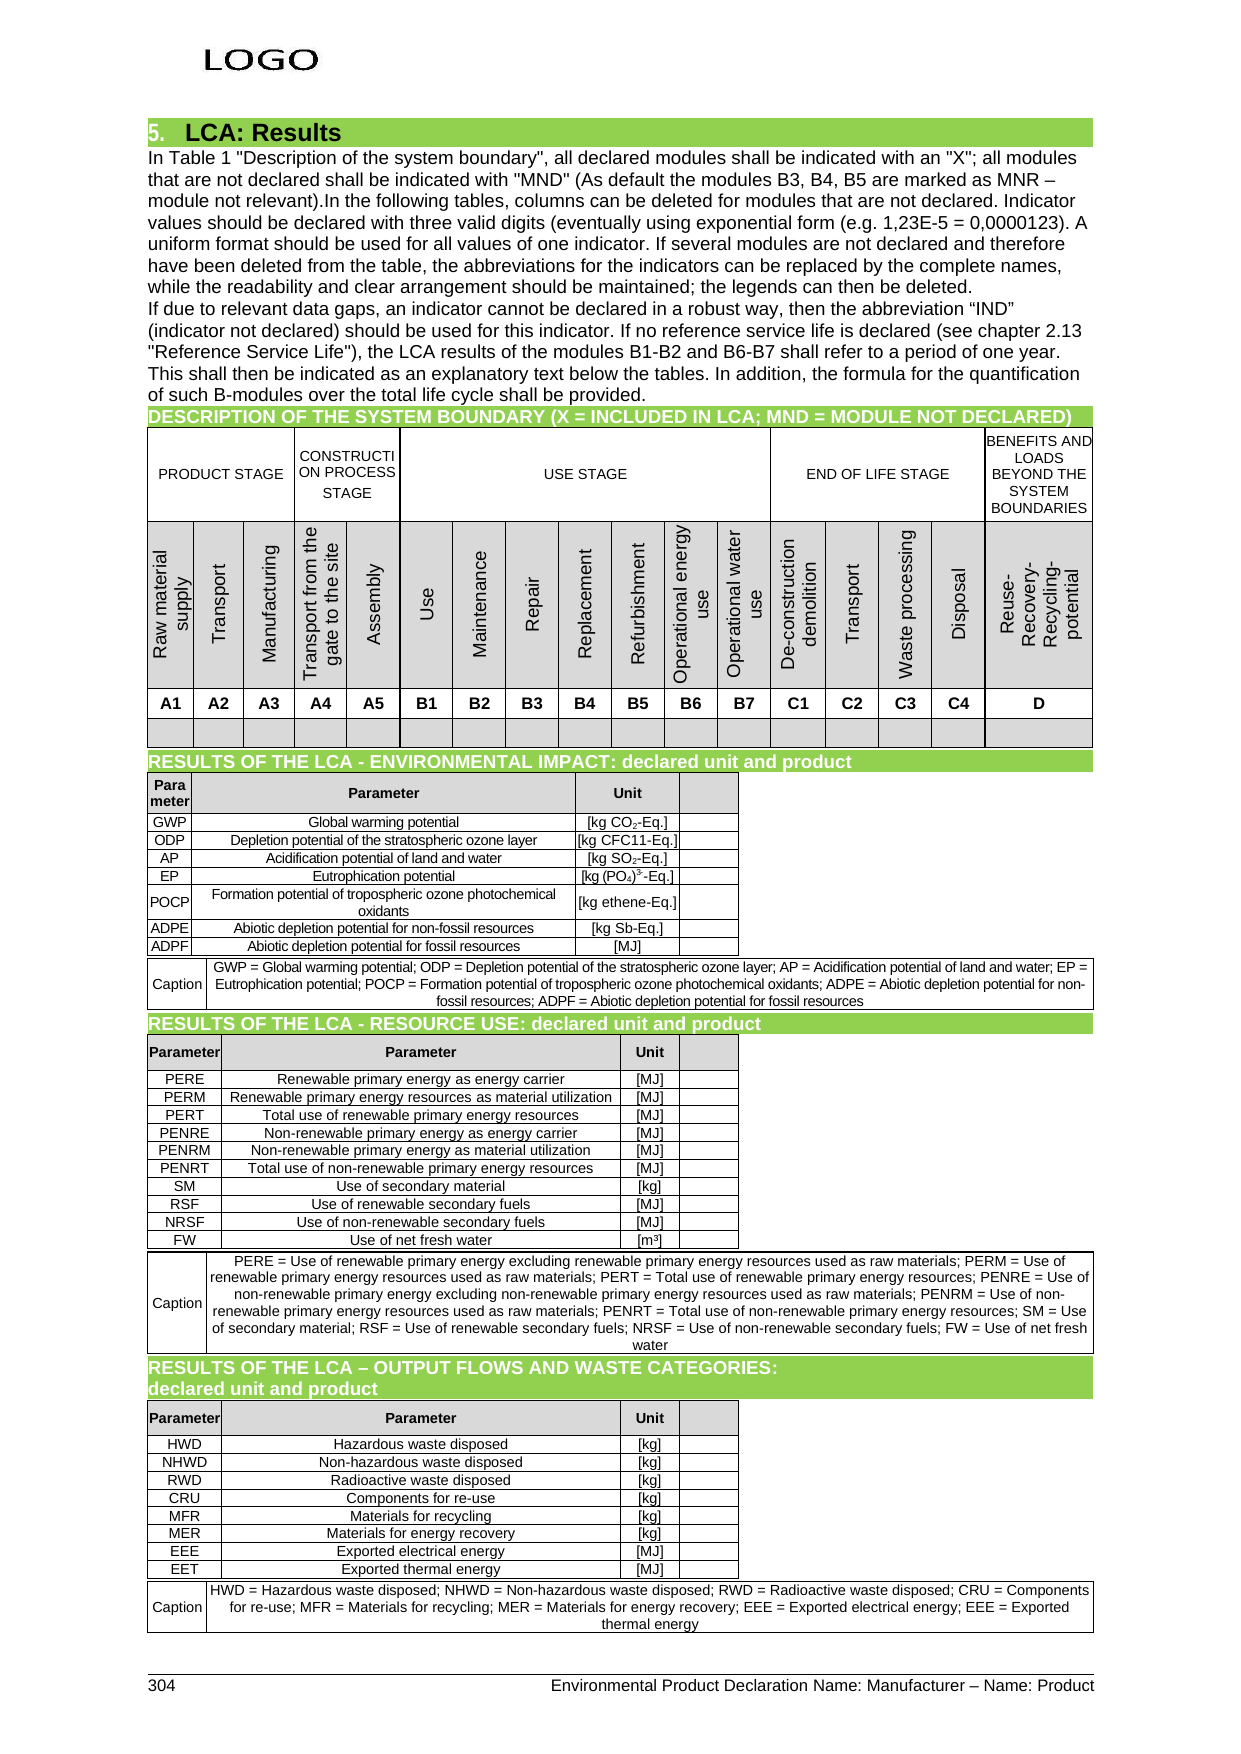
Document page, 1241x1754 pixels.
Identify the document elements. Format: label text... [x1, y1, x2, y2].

table_cell [506, 719, 558, 747]
table_cell Formation potential of tropospheric ozone photochemical oxidants [192, 885, 575, 919]
table_cell [826, 719, 878, 747]
table_cell [680, 1454, 738, 1471]
table_cell [680, 1507, 738, 1524]
table_header Unit [621, 1401, 679, 1435]
table_cell [kg Sb-Eq.] [576, 920, 679, 937]
table_cell Transport [194, 522, 243, 688]
table_cell [680, 1436, 738, 1453]
table_header Caption [148, 1582, 206, 1632]
table_cell RSF [148, 1196, 221, 1212]
table_cell PENRE [148, 1124, 221, 1141]
table_cell [MJ] [621, 1561, 679, 1577]
table_cell [MJ] [621, 1142, 679, 1159]
table_cell [MJ] [621, 1071, 679, 1088]
table_cell Use of renewable secondary fuels [222, 1196, 620, 1212]
picture [148, 16, 623, 105]
table_cell [347, 719, 399, 747]
table_cell Waste processing [879, 522, 931, 688]
table_cell [932, 719, 984, 747]
table_cell [680, 1089, 738, 1105]
table_cell Abiotic depletion potential for fossil resources [192, 938, 575, 954]
table_cell [kg ethene-Eq.] [576, 885, 679, 919]
table_cell [680, 1561, 738, 1577]
table_cell PERE [148, 1071, 221, 1088]
table_header [680, 1035, 738, 1070]
table_cell [680, 850, 738, 867]
table_cell Transport from the gate to the site [295, 522, 346, 688]
table_cell [194, 719, 243, 747]
table_cell A4 [295, 689, 346, 717]
table_header Parameter [148, 1035, 221, 1070]
table_cell [680, 920, 738, 937]
table_header Parameter [222, 1035, 620, 1070]
table_cell Transport [826, 522, 878, 688]
table_header HWD = Hazardous waste disposed; NHWD = Non-hazardous waste disposed; RWD = Radioactive waste disposed; CRU = Components for re-use; MFR = Materials for recycling; MER = Materials for energy recovery; EEE = Exported electrical energy; EEE = Exported thermal energy [207, 1582, 1093, 1632]
table_cell Global warming potential [192, 814, 575, 831]
table_cell MFR [148, 1507, 221, 1524]
table_cell A1 [148, 689, 193, 717]
table_header Caption [148, 959, 206, 1009]
table_header Parameter [192, 773, 575, 813]
table_cell Non-renewable primary energy as energy carrier [222, 1124, 620, 1141]
table_cell Operational energy use [665, 522, 717, 688]
table_cell Hazardous waste disposed [222, 1436, 620, 1453]
table_cell GWP [148, 814, 191, 831]
table_cell A5 [347, 689, 399, 717]
text DESCRIPTION OF THE SYSTEM BOUNDARY (X = INCLUDED IN LCA; MND = MODULE NOT DECLARED) [148, 406, 1093, 427]
table_cell NHWD [148, 1454, 221, 1471]
table_cell Refurbishment [612, 522, 664, 688]
table_cell [680, 1106, 738, 1123]
table_header END OF LIFE STAGE [771, 428, 984, 521]
table_cell Materials for recycling [222, 1507, 620, 1524]
table_cell [MJ] [621, 1124, 679, 1141]
table_header Parameter [148, 773, 191, 813]
table_cell [559, 719, 611, 747]
table_cell [kg] [621, 1525, 679, 1542]
table_cell [kg] [621, 1454, 679, 1471]
table_cell SM [148, 1178, 221, 1194]
table_cell [kg] [621, 1472, 679, 1488]
table_cell [665, 719, 717, 747]
table_cell [MJ] [576, 938, 679, 954]
table_cell [680, 1142, 738, 1159]
table_cell [MJ] [621, 1543, 679, 1560]
table_cell C1 [771, 689, 825, 717]
table_cell [MJ] [621, 1106, 679, 1123]
table_cell [680, 814, 738, 831]
table_cell [kg CO2-Eq.] [576, 814, 679, 831]
table_cell De-construction demolition [771, 522, 825, 688]
table_cell HWD [148, 1436, 221, 1453]
table_cell NRSF [148, 1213, 221, 1230]
table_cell Abiotic depletion potential for non-fossil resources [192, 920, 575, 937]
table_cell [401, 719, 452, 747]
table_cell [680, 1178, 738, 1194]
table_cell EP [148, 868, 191, 884]
table_cell Eutrophication potential [192, 868, 575, 884]
table_cell Components for re-use [222, 1490, 620, 1506]
table_cell [680, 1472, 738, 1488]
text declared unit and product [148, 1378, 1093, 1399]
table_cell [680, 868, 738, 884]
table_cell AP [148, 850, 191, 867]
table_cell [680, 885, 738, 919]
table_cell [MJ] [621, 1196, 679, 1212]
table_cell B5 [612, 689, 664, 717]
table_cell [m³] [621, 1231, 679, 1248]
table_cell Maintenance [453, 522, 505, 688]
table_cell [295, 719, 346, 747]
table_cell FW [148, 1231, 221, 1248]
table_cell [680, 1231, 738, 1248]
table_cell [148, 719, 193, 747]
table_cell C2 [826, 689, 878, 717]
table_cell [680, 1124, 738, 1141]
text If due to relevant data gaps, an indicator cannot be declared in a robust way, then the abbreviation “IND” (indicator not declared) should be used for this indicator. If no reference service life is declared (see chapter 2.13 "Reference Service Life"), the LCA results of the modules B1-B2 and B6-B7 shall refer to a period of one year. This shall then be indicated as an explanatory text below the tables. In addition, the formula for the quantification of such B-modules over the total life cycle shall be provided. [148, 298, 1093, 406]
table_cell PERT [148, 1106, 221, 1123]
table_cell Depletion potential of the stratospheric ozone layer [192, 832, 575, 849]
table_cell ODP [148, 832, 191, 849]
table_cell Repair [506, 522, 558, 688]
table_cell Raw material supply [148, 522, 193, 688]
table_cell [771, 719, 825, 747]
table_cell [MJ] [621, 1213, 679, 1230]
table_header [680, 1401, 738, 1435]
table_cell [680, 1490, 738, 1506]
table_cell Manufacturing [244, 522, 294, 688]
table_cell [986, 719, 1092, 747]
table_cell A3 [244, 689, 294, 717]
table_cell Assembly [347, 522, 399, 688]
table_cell Renewable primary energy as energy carrier [222, 1071, 620, 1088]
text RESULTS OF THE LCA - RESOURCE USE: declared unit and product [148, 1013, 1093, 1034]
table_cell Disposal [932, 522, 984, 688]
table_cell [453, 719, 505, 747]
table_cell [718, 719, 770, 747]
table_cell [680, 1213, 738, 1230]
table_header Parameter [148, 1401, 221, 1435]
table_cell C4 [932, 689, 984, 717]
subtitle LCA: Results [148, 118, 1093, 147]
table_cell POCP [148, 885, 191, 919]
table_cell ADPE [148, 920, 191, 937]
table_cell [680, 1071, 738, 1088]
table_cell MER [148, 1525, 221, 1542]
table_cell PENRT [148, 1160, 221, 1177]
table_cell [244, 719, 294, 747]
table_header Caption [148, 1253, 206, 1353]
table_cell [879, 719, 931, 747]
table_cell Use of non-renewable secondary fuels [222, 1213, 620, 1230]
table_cell EEE [148, 1543, 221, 1560]
table_cell Exported electrical energy [222, 1543, 620, 1560]
table_cell EET [148, 1561, 221, 1577]
table_cell Use [401, 522, 452, 688]
table_header PERE = Use of renewable primary energy excluding renewable primary energy resources used as raw materials; PERM = Use of renewable primary energy resources used as raw materials; PERT = Total use of renewable primary energy resources; PENRE = Use of non-renewable primary energy excluding non-renewable primary energy resources used as raw materials; PENRM = Use of non-renewable primary energy resources used as raw materials; PENRT = Total use of non-renewable primary energy resources; SM = Use of secondary material; RSF = Use of renewable secondary fuels; NRSF = Use of non-renewable secondary fuels; FW = Use of net fresh water [207, 1253, 1093, 1353]
table_cell [680, 1196, 738, 1212]
table_cell [680, 1160, 738, 1177]
table_cell C3 [879, 689, 931, 717]
table_cell Exported thermal energy [222, 1561, 620, 1577]
table_header PRODUCT STAGE [148, 428, 294, 521]
table_header CONSTRUCTION PROCESS STAGE [295, 428, 399, 521]
table_cell [kg] [621, 1507, 679, 1524]
table_cell Non-hazardous waste disposed [222, 1454, 620, 1471]
table_cell [kg SO2-Eq.] [576, 850, 679, 867]
text In Table 1 "Description of the system boundary", all declared modules shall be indicated with an "X"; all modules that are not declared shall be indicated with "MND" (As default the modules B3, B4, B5 are marked as MNR – module not relevant).In the following tables, columns can be deleted for modules that are not declared. Indicator values should be declared with three valid digits (eventually using exponential form (e.g. 1,23E-5 = 0,0000123). A uniform format should be used for all values of one indicator. If several modules are not declared and therefore have been deleted from the table, the abbreviations for the indicators can be replaced by the complete names, while the readability and clear arrangement should be maintained; the legends can then be deleted. [148, 147, 1093, 298]
table_header Unit [576, 773, 679, 813]
table_cell [MJ] [621, 1089, 679, 1105]
table_header Unit [621, 1035, 679, 1070]
table_cell [680, 832, 738, 849]
table_cell [kg] [621, 1178, 679, 1194]
table_cell Use of secondary material [222, 1178, 620, 1194]
table_cell B2 [453, 689, 505, 717]
table_cell Operational water use [718, 522, 770, 688]
table_cell [MJ] [621, 1160, 679, 1177]
table_header Parameter [222, 1401, 620, 1435]
table_cell Radioactive waste disposed [222, 1472, 620, 1488]
table_cell [kg] [621, 1490, 679, 1506]
table_cell B7 [718, 689, 770, 717]
table_cell [kg (PO4)3--Eq.] [576, 868, 679, 884]
table_cell Total use of non-renewable primary energy resources [222, 1160, 620, 1177]
table_cell Reuse- Recovery- Recycling- potential [986, 522, 1092, 688]
table_cell [kg] [621, 1436, 679, 1453]
table_cell ADPF [148, 938, 191, 954]
table_cell PENRM [148, 1142, 221, 1159]
table_header BENEFITS AND LOADS BEYOND THE SYSTEM BOUNDARIES [986, 428, 1092, 521]
table_header [680, 773, 738, 813]
table_cell [680, 1543, 738, 1560]
table_cell CRU [148, 1490, 221, 1506]
table_cell RWD [148, 1472, 221, 1488]
table_cell Materials for energy recovery [222, 1525, 620, 1542]
table_header GWP = Global warming potential; ODP = Depletion potential of the stratospheric ozone layer; AP = Acidification potential of land and water; EP = Eutrophication potential; POCP = Formation potential of tropospheric ozone photochemical oxidants; ADPE = Abiotic depletion potential for non-fossil resources; ADPF = Abiotic depletion potential for fossil resources [207, 959, 1093, 1009]
table_cell B4 [559, 689, 611, 717]
table_cell Acidification potential of land and water [192, 850, 575, 867]
table_cell A2 [194, 689, 243, 717]
table_cell D [986, 689, 1092, 717]
table_cell B3 [506, 689, 558, 717]
table_cell [612, 719, 664, 747]
table_cell Non-renewable primary energy as material utilization [222, 1142, 620, 1159]
text RESULTS OF THE LCA – OUTPUT FLOWS AND WASTE CATEGORIES: [148, 1356, 1093, 1378]
text RESULTS OF THE LCA - ENVIRONMENTAL IMPACT: declared unit and product [148, 750, 1093, 772]
table_cell [680, 938, 738, 954]
table_cell [680, 1525, 738, 1542]
table_cell Renewable primary energy resources as material utilization [222, 1089, 620, 1105]
table_cell Use of net fresh water [222, 1231, 620, 1248]
table_header USE STAGE [401, 428, 770, 521]
table_cell B6 [665, 689, 717, 717]
table_cell Replacement [559, 522, 611, 688]
table_cell Total use of renewable primary energy resources [222, 1106, 620, 1123]
table_cell [kg CFC11-Eq.] [576, 832, 679, 849]
table_cell PERM [148, 1089, 221, 1105]
table_cell B1 [401, 689, 452, 717]
